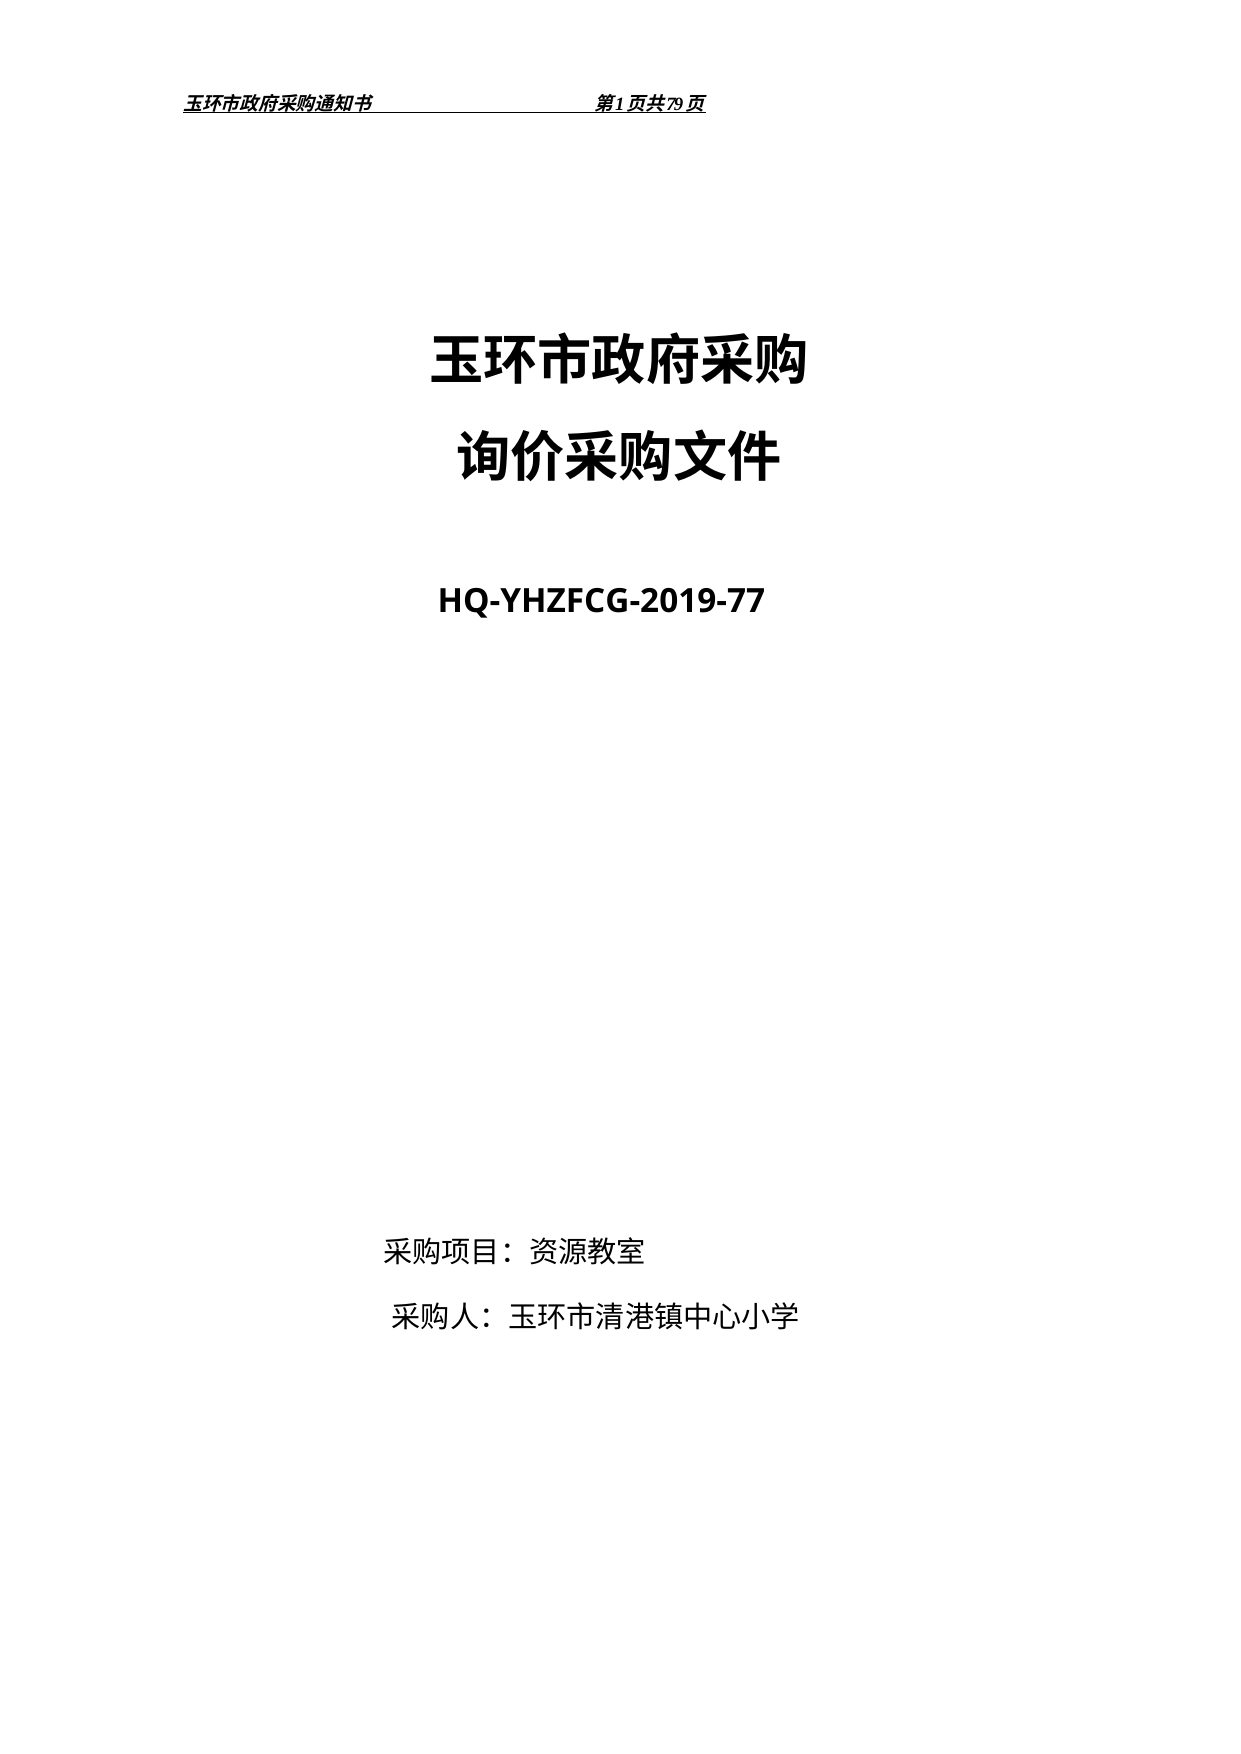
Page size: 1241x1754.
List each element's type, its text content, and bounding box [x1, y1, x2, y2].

text 玉环市政府采购 [239, 307, 961, 404]
text 采购人：玉环市清港镇中心小学 [333, 1282, 869, 1347]
text 采购项目：资源教室 [333, 1217, 869, 1282]
text HQ-YHZFCG-2019-77 [333, 567, 869, 632]
text 询价采购文件 [239, 404, 961, 502]
